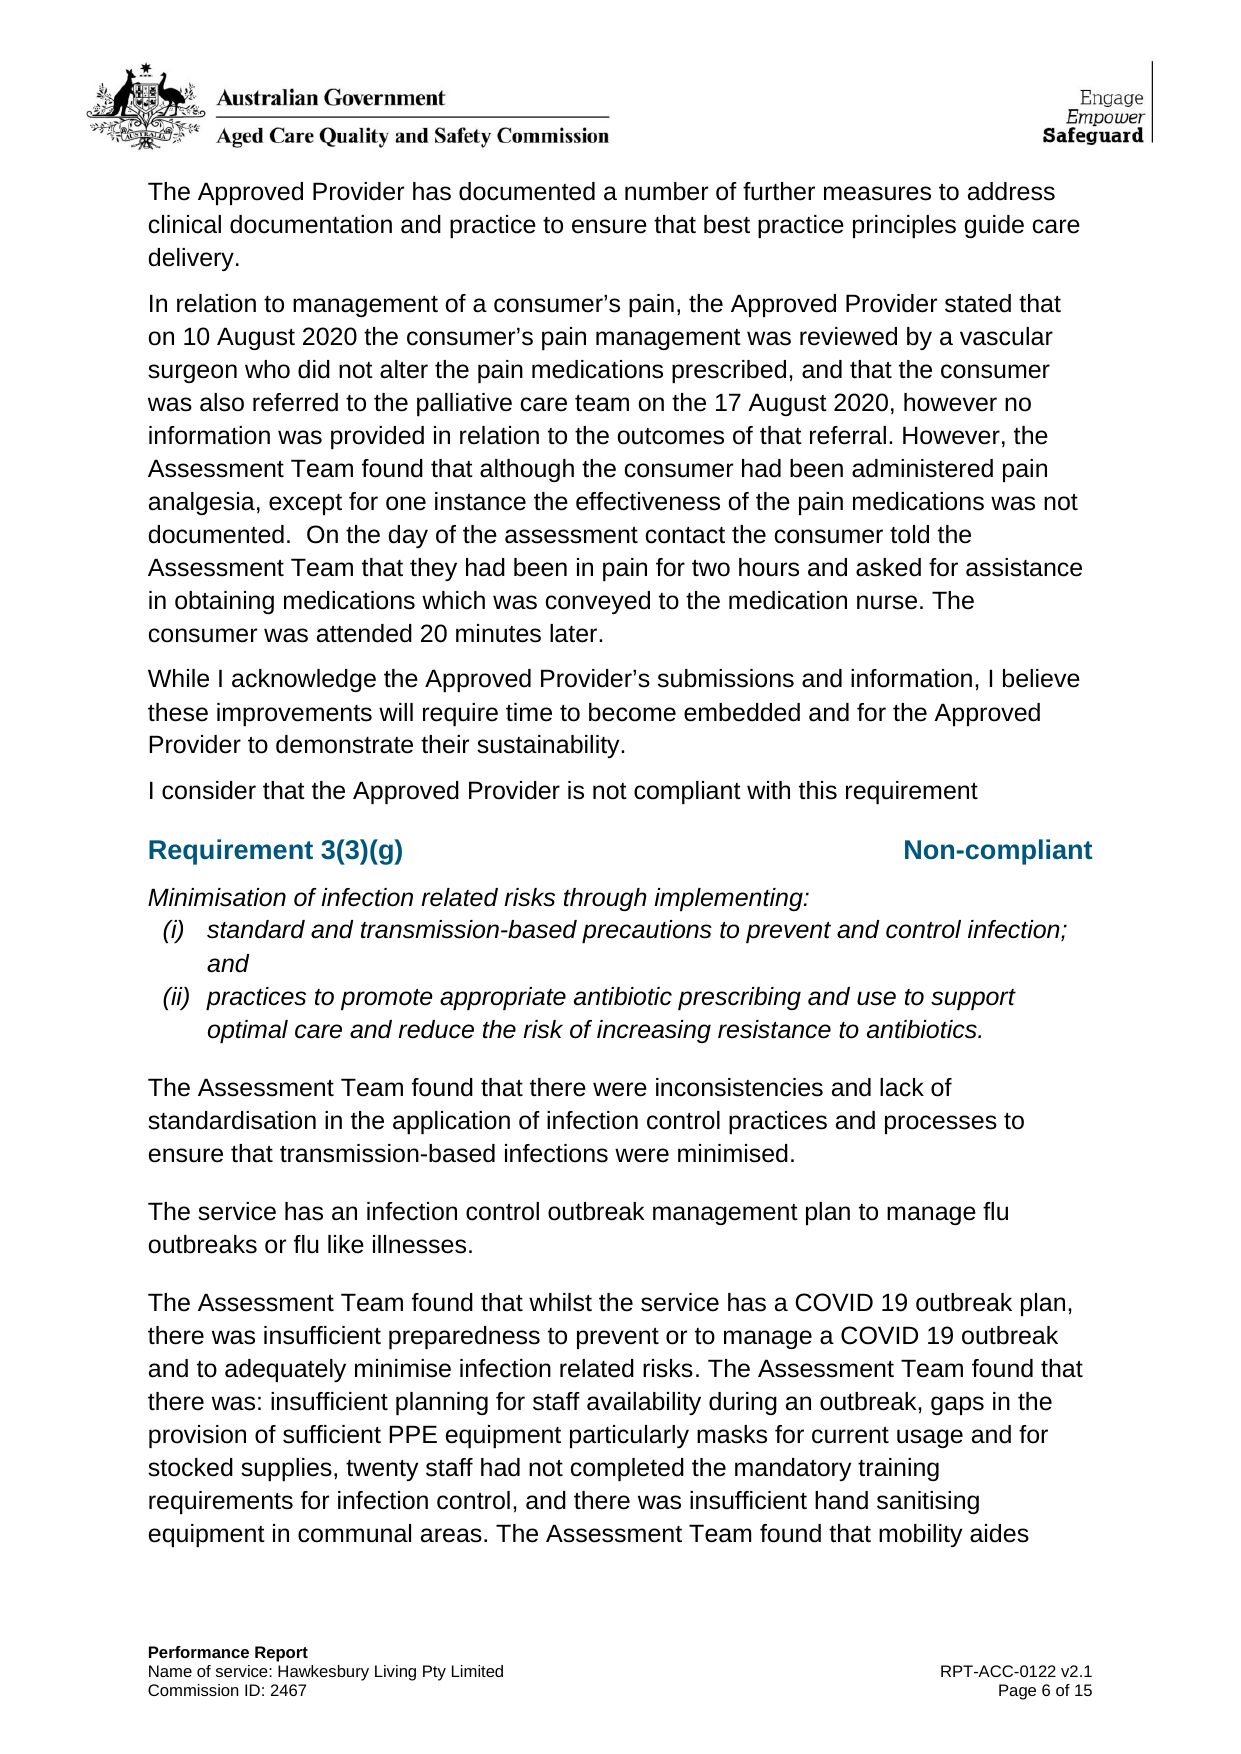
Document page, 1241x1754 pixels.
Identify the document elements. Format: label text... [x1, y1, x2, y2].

subtitle Requirement 3(3)(g) Non-compliant [148, 834, 1092, 865]
text The Assessment Team found that there were inconsistencies and lack of standardisation in the application of infection control practices and processes to ensure that transmission-based infections were minimised. [148, 1073, 1092, 1167]
text Minimisation of infection related risks through implementing: [148, 882, 1092, 911]
text In relation to management of a consumer’s pain, the Approved Provider stated that on 10 August 2020 the consumer’s pain management was reviewed by a vascular surgeon who did not alter the pain medications prescribed, and that the consumer was also referred to the palliative care team on the 17 August 2020, however no information was provided in relation to the outcomes of that referral. However, the Assessment Team found that although the consumer had been administered pain analgesia, except for one instance the effectiveness of the pain medications was not documented. On the day of the assessment contact the consumer told the Assessment Team that they had been in pain for two hours and asked for assistance in obtaining medications which was conveyed to the medication nurse. The consumer was attended 20 minutes later. [148, 289, 1092, 648]
text I consider that the Approved Provider is not compliant with this requirement [148, 776, 1092, 805]
text While I acknowledge the Approved Provider’s submissions and information, I believe these improvements will require time to become embedded and for the Approved Provider to demonstrate their sustainability. [148, 664, 1092, 759]
text The service has an infection control outbreak management plan to manage flu outbreaks or flu like illnesses. [148, 1197, 1092, 1258]
list standard and transmission-based precautions to prevent and control infection; and [162, 916, 1092, 977]
text The Approved Provider has documented a number of further measures to address clinical documentation and practice to ensure that best practice principles guide care delivery. [148, 177, 1092, 272]
list practices to promote appropriate antibiotic prescribing and use to support optimal care and reduce the risk of increasing resistance to antibiotics. [162, 982, 1092, 1043]
picture [0, 1, 1241, 171]
